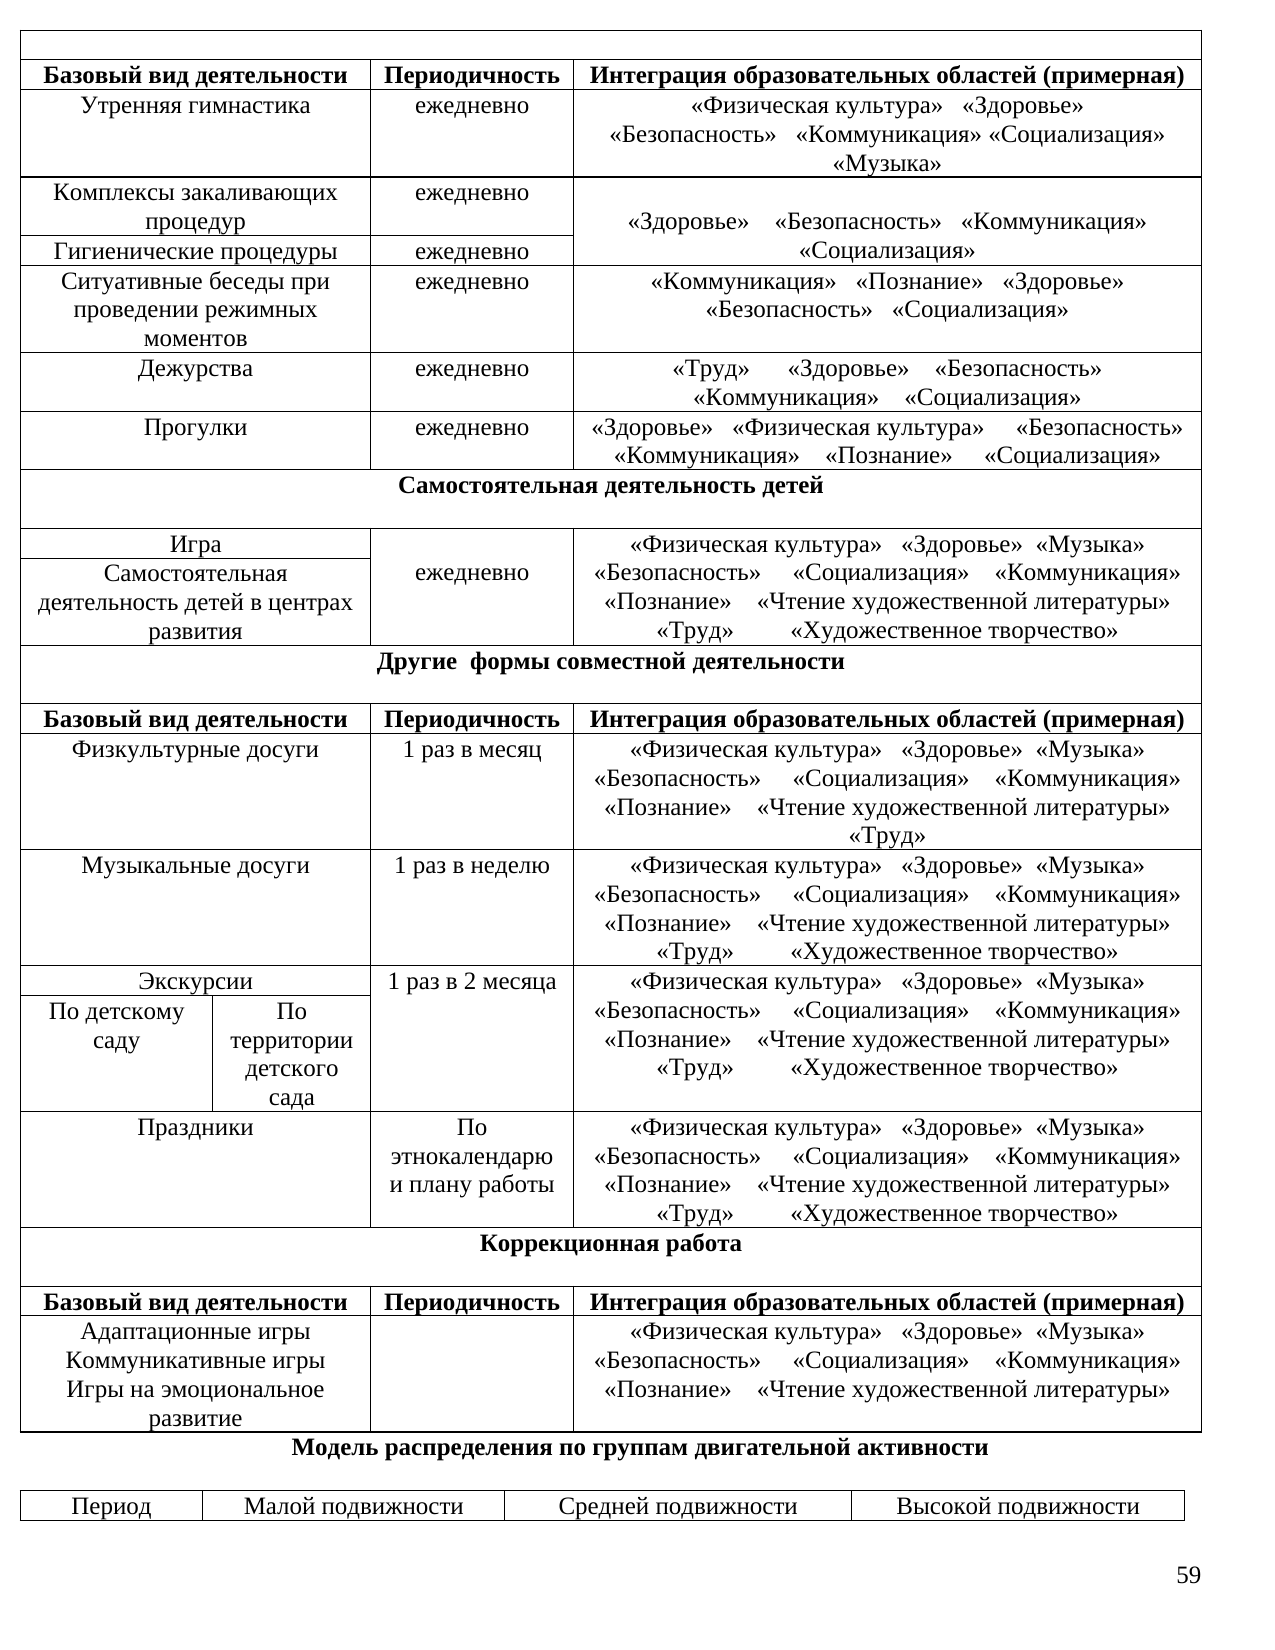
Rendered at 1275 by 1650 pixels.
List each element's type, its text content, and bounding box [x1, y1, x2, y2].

table_cell ежедневно [371, 266, 573, 352]
table_cell [371, 1316, 573, 1431]
table_cell Утренняя гимнастика [21, 90, 370, 176]
table_header Средней подвижности [505, 1491, 851, 1520]
table_cell Периодичность [371, 60, 573, 89]
table_cell Гигиенические процедуры [21, 236, 370, 265]
table_cell Игра [21, 529, 370, 557]
table_cell ежедневно [371, 236, 573, 265]
table_cell По детскому саду [21, 996, 212, 1111]
table_cell «Физическая культура» «Здоровье» «Музыка» «Безопасность» «Социализация» «Коммуникация» «Познание» «Чтение художественной литературы» «Труд» «Художественное творчество» [574, 1112, 1201, 1227]
table_cell ежедневно [371, 178, 573, 235]
table_cell Прогулки [21, 412, 370, 469]
table_cell «Физическая культура» «Здоровье» «Музыка» «Безопасность» «Социализация» «Коммуникация» «Познание» «Чтение художественной литературы» «Труд» «Художественное творчество» [574, 966, 1201, 1111]
table_cell Базовый вид деятельности [21, 60, 370, 89]
table_cell Базовый вид деятельности [21, 1287, 370, 1315]
table_header Малой подвижности [203, 1491, 504, 1520]
table_cell «Коммуникация» «Познание» «Здоровье» «Безопасность» «Социализация» [574, 266, 1201, 352]
table_cell Праздники [21, 1112, 370, 1227]
table_cell Периодичность [371, 1287, 573, 1315]
table_cell Другие формы совместной деятельности [21, 646, 1201, 703]
table_cell По территории детского сада [213, 996, 370, 1111]
table_cell 1 раз месяца [371, 966, 573, 1111]
table_cell Интеграция образовательных областей (примерная) [574, 60, 1201, 89]
table_cell Комплексы закаливающих процедур [21, 178, 370, 235]
table_cell Ситуативные беседы при проведении режимных моментов [21, 266, 370, 352]
table_cell «Физическая культура» «Здоровье» «Безопасность» «Коммуникация» «Социализация» «Музыка» [574, 90, 1201, 176]
table_cell Интеграция образовательных областей (примерная) [574, 1287, 1201, 1315]
table_cell «Здоровье» «Физическая культура» «Безопасность» «Коммуникация» «Познание» «Социализация» [574, 412, 1201, 469]
table_cell Периодичность [371, 704, 573, 733]
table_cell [21, 31, 1201, 59]
table_cell По этнокалендарю и плану работы [371, 1112, 573, 1227]
table_cell Адаптационные игры Коммуникативные игры Игры на эмоциональное развитие [21, 1316, 370, 1431]
table_cell «Физическая культура» «Здоровье» «Музыка» «Безопасность» «Социализация» «Коммуникация» «Познание» «Чтение художественной литературы» «Труд» «Художественное творчество» [574, 850, 1201, 965]
table_cell ежедневно [371, 529, 573, 645]
table_cell 1 раз в неделю [371, 850, 573, 965]
table_cell ежедневно [371, 412, 573, 469]
table_cell Самостоятельная деятельность детей [21, 470, 1201, 528]
table_header Период [21, 1491, 202, 1520]
table_cell Музыкальные досуги [21, 850, 370, 965]
table_cell «Здоровье» «Безопасность» «Коммуникация» «Социализация» [574, 178, 1201, 265]
table_cell 1 раз в месяц [371, 734, 573, 849]
table_cell «Физическая культура» «Здоровье» «Музыка» «Безопасность» «Социализация» «Коммуникация» «Познание» «Чтение художественной литературы» «Труд» «Художественное творчество» [574, 529, 1201, 645]
table_cell «Физическая культура» «Здоровье» «Музыка» «Безопасность» «Социализация» «Коммуникация» «Познание» «Чтение художественной литературы» [574, 1316, 1201, 1431]
table_cell Базовый вид деятельности [21, 704, 370, 733]
table_cell Дежурства [21, 353, 370, 411]
table_cell «Труд» «Здоровье» «Безопасность» «Коммуникация» «Социализация» [574, 353, 1201, 411]
table_cell «Физическая культура» «Здоровье» «Музыка» «Безопасность» «Социализация» «Коммуникация» «Познание» «Чтение художественной литературы» «Труд» [574, 734, 1201, 849]
table_cell ежедневно [371, 353, 573, 411]
table_cell Интеграция образовательных областей (примерная) [574, 704, 1201, 733]
text Модель распределения по группам двигательной активности [79, 1433, 1201, 1461]
table_cell Физкультурные досуги [21, 734, 370, 849]
table_cell Экскурсии [21, 966, 370, 995]
table_cell Самостоятельная деятельность детей в центрах развития [21, 559, 370, 645]
table_header Высокой подвижности [852, 1491, 1184, 1520]
table_cell ежедневно [371, 90, 573, 176]
table_cell Коррекционная работа [21, 1228, 1201, 1286]
